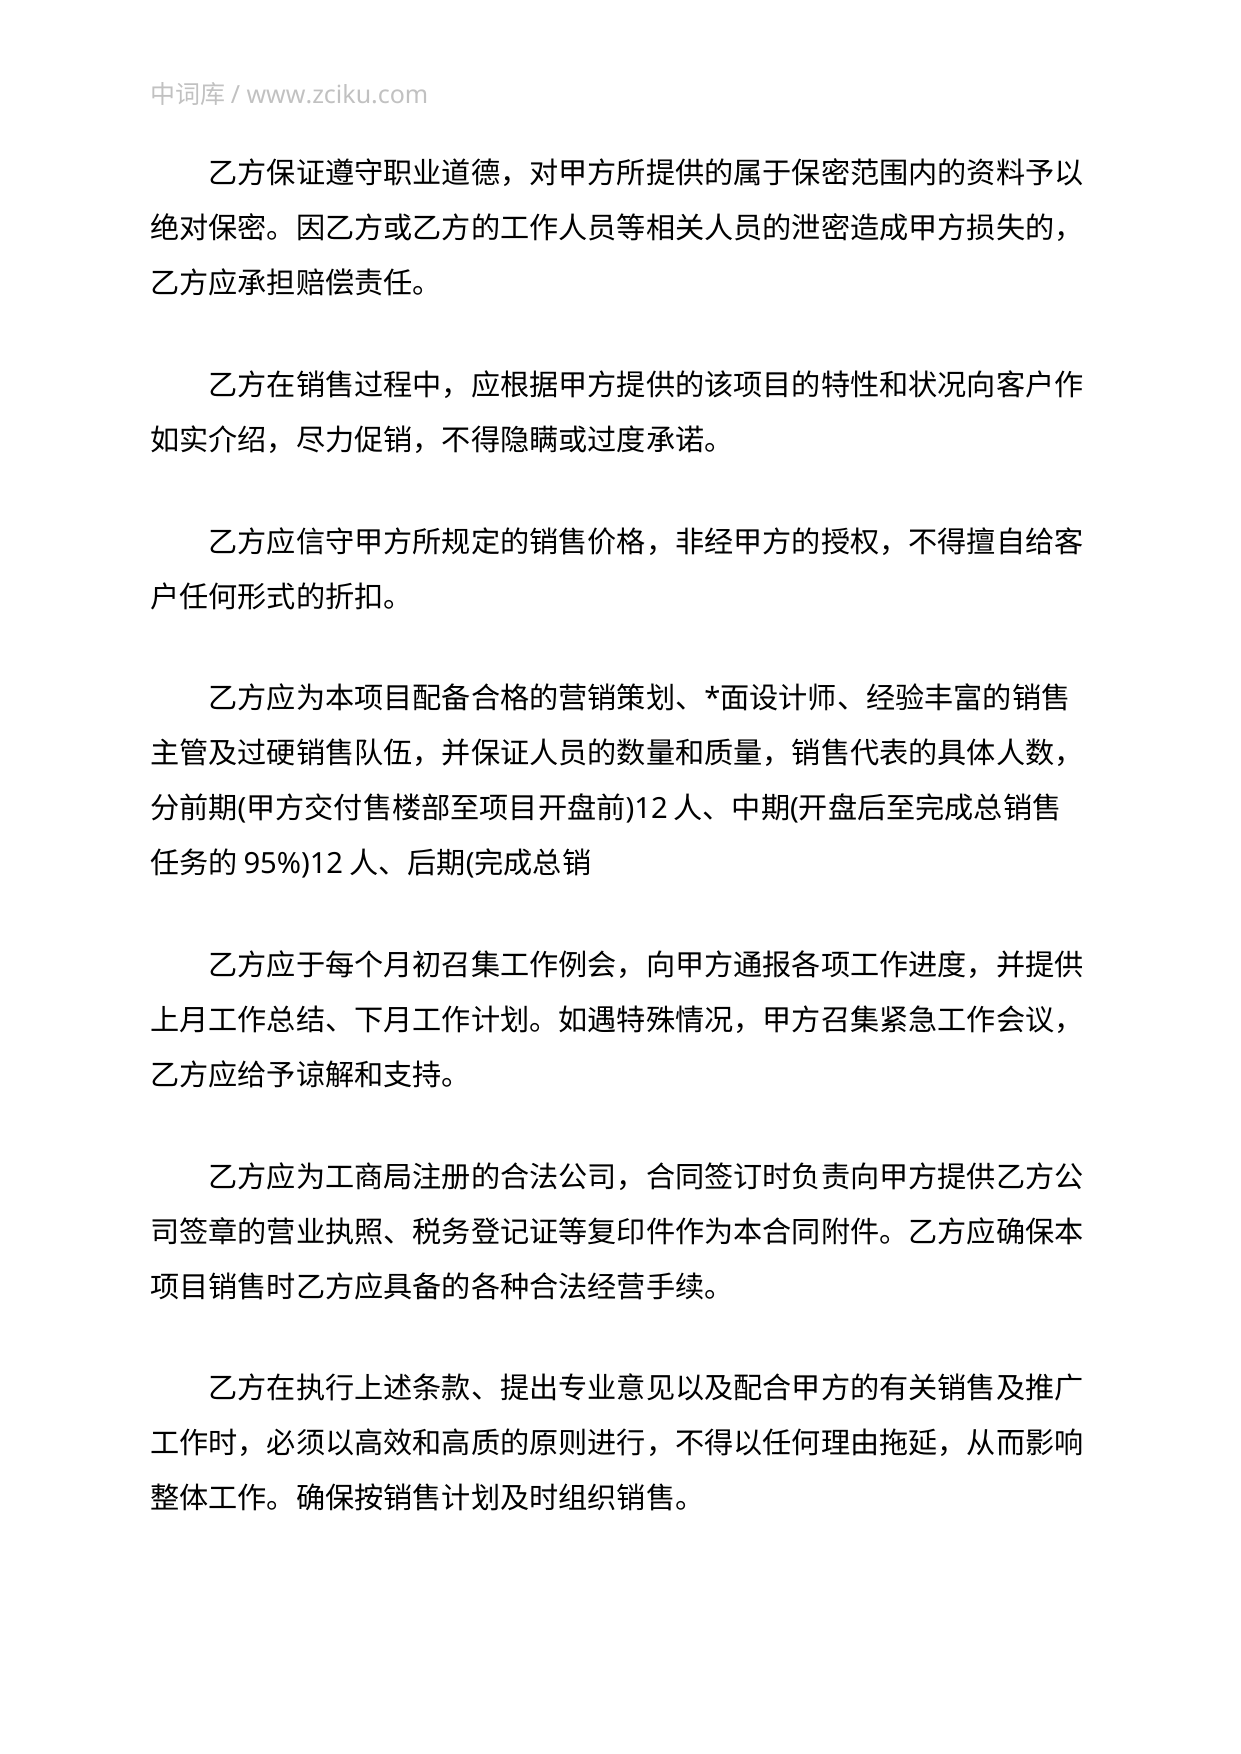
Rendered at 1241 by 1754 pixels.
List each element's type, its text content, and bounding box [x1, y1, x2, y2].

text 乙方在执行上述条款、提出专业意见以及配合甲方的有关销售及推广工作时，必须以高效和高质的原则进行，不得以任何理由拖延，从而影响整体工作。确保按销售计划及时组织销售。 [150, 1365, 1090, 1517]
text 乙方保证遵守职业道德，对甲方所提供的属于保密范围内的资料予以绝对保密。因乙方或乙方的工作人员等相关人员的泄密造成甲方损失的，乙方应承担赔偿责任。 [150, 150, 1090, 302]
text 乙方在销售过程中，应根据甲方提供的该项目的特性和状况向客户作如实介绍，尽力促销，不得隐瞒或过度承诺。 [150, 362, 1090, 459]
text 乙方应为本项目配备合格的营销策划、*面设计师、经验丰富的销售主管及过硬销售队伍，并保证人员的数量和质量，销售代表的具体人数，分前期(甲方交付售楼部至项目开盘前)12人、中期(开盘后至完成总销售任务的95%)12人、后期(完成总销 [150, 675, 1090, 882]
text 乙方应为工商局注册的合法公司，合同签订时负责向甲方提供乙方公司签章的营业执照、税务登记证等复印件作为本合同附件。乙方应确保本项目销售时乙方应具备的各种合法经营手续。 [150, 1153, 1090, 1305]
text 乙方应信守甲方所规定的销售价格，非经甲方的授权，不得擅自给客户任何形式的折扣。 [150, 518, 1090, 615]
text 乙方应于每个月初召集工作例会，向甲方通报各项工作进度，并提供上月工作总结、下月工作计划。如遇特殊情况，甲方召集紧急工作会议，乙方应给予谅解和支持。 [150, 942, 1090, 1094]
